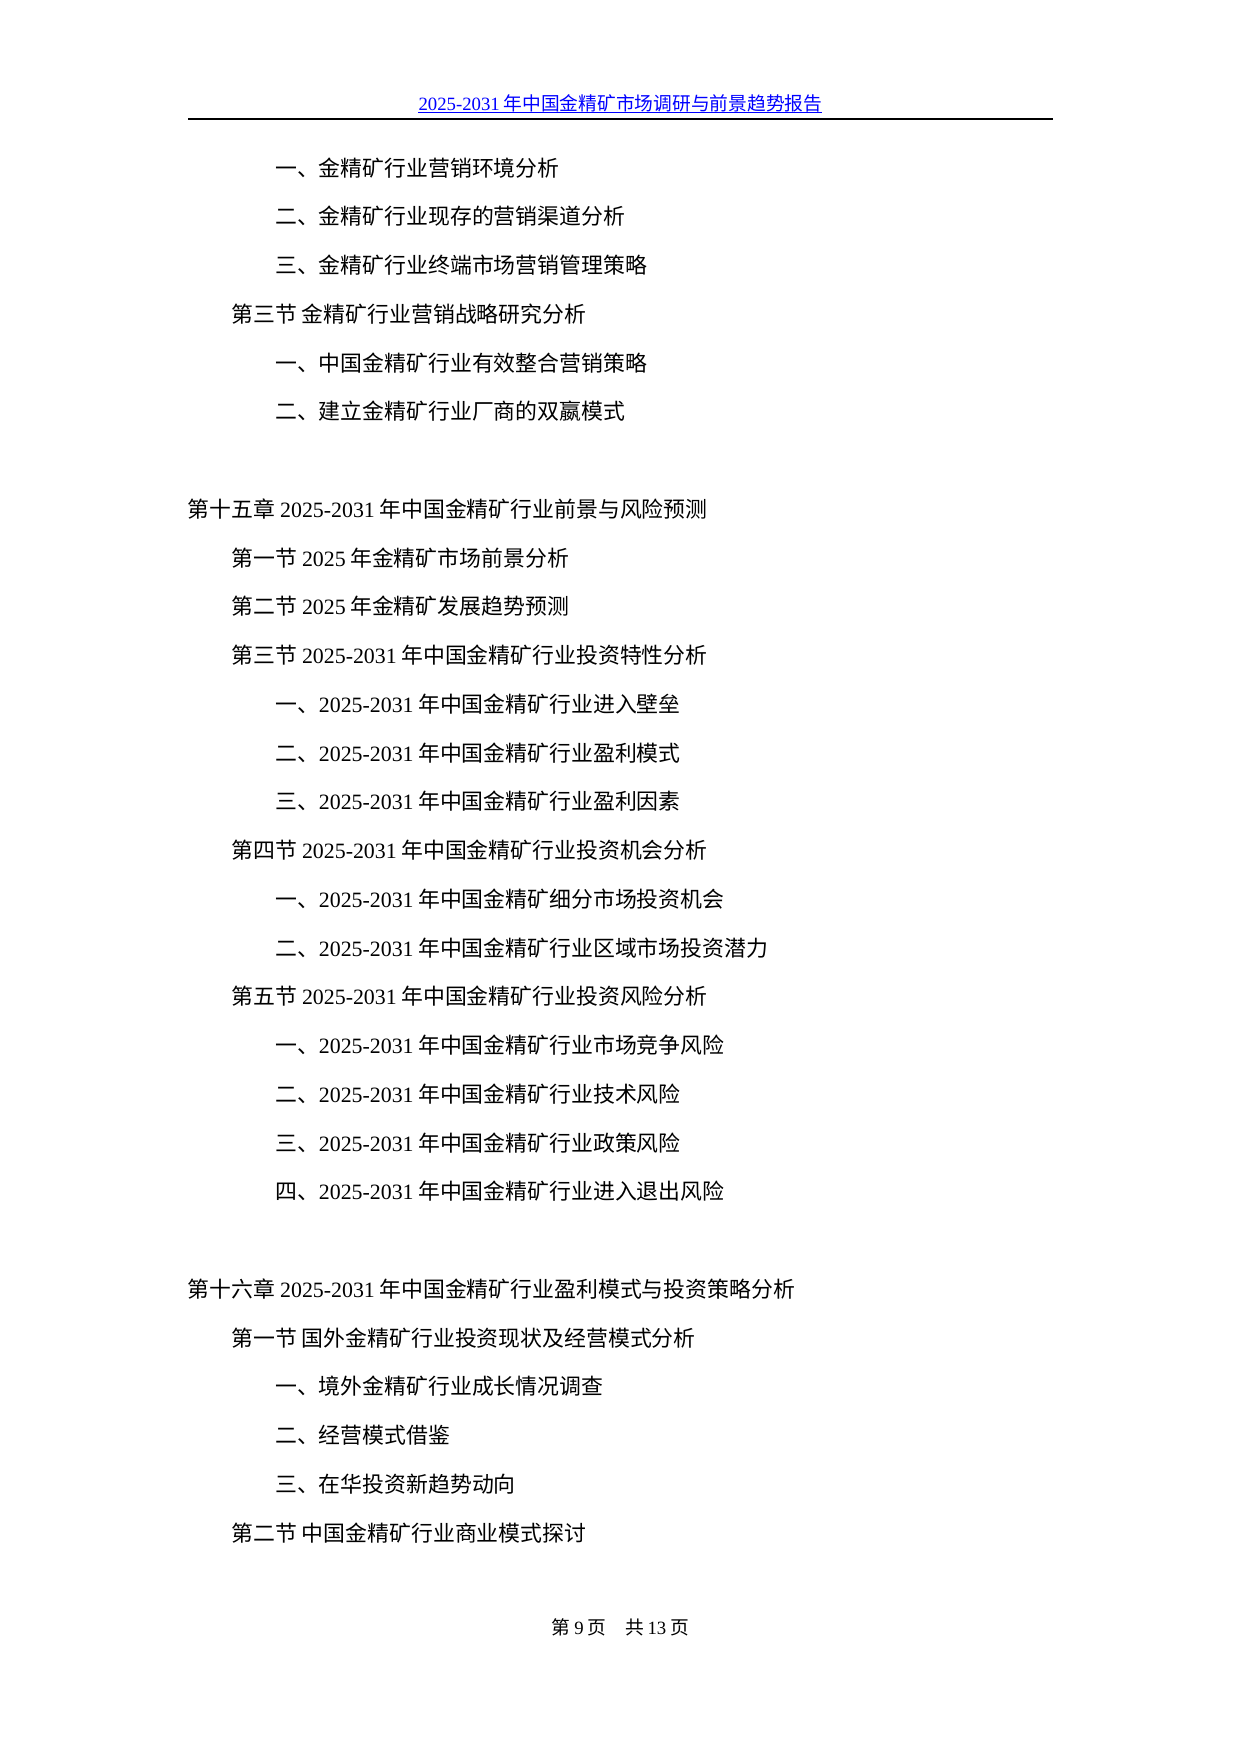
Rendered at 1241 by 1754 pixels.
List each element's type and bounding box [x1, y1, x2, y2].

text [187, 150, 1053, 1548]
